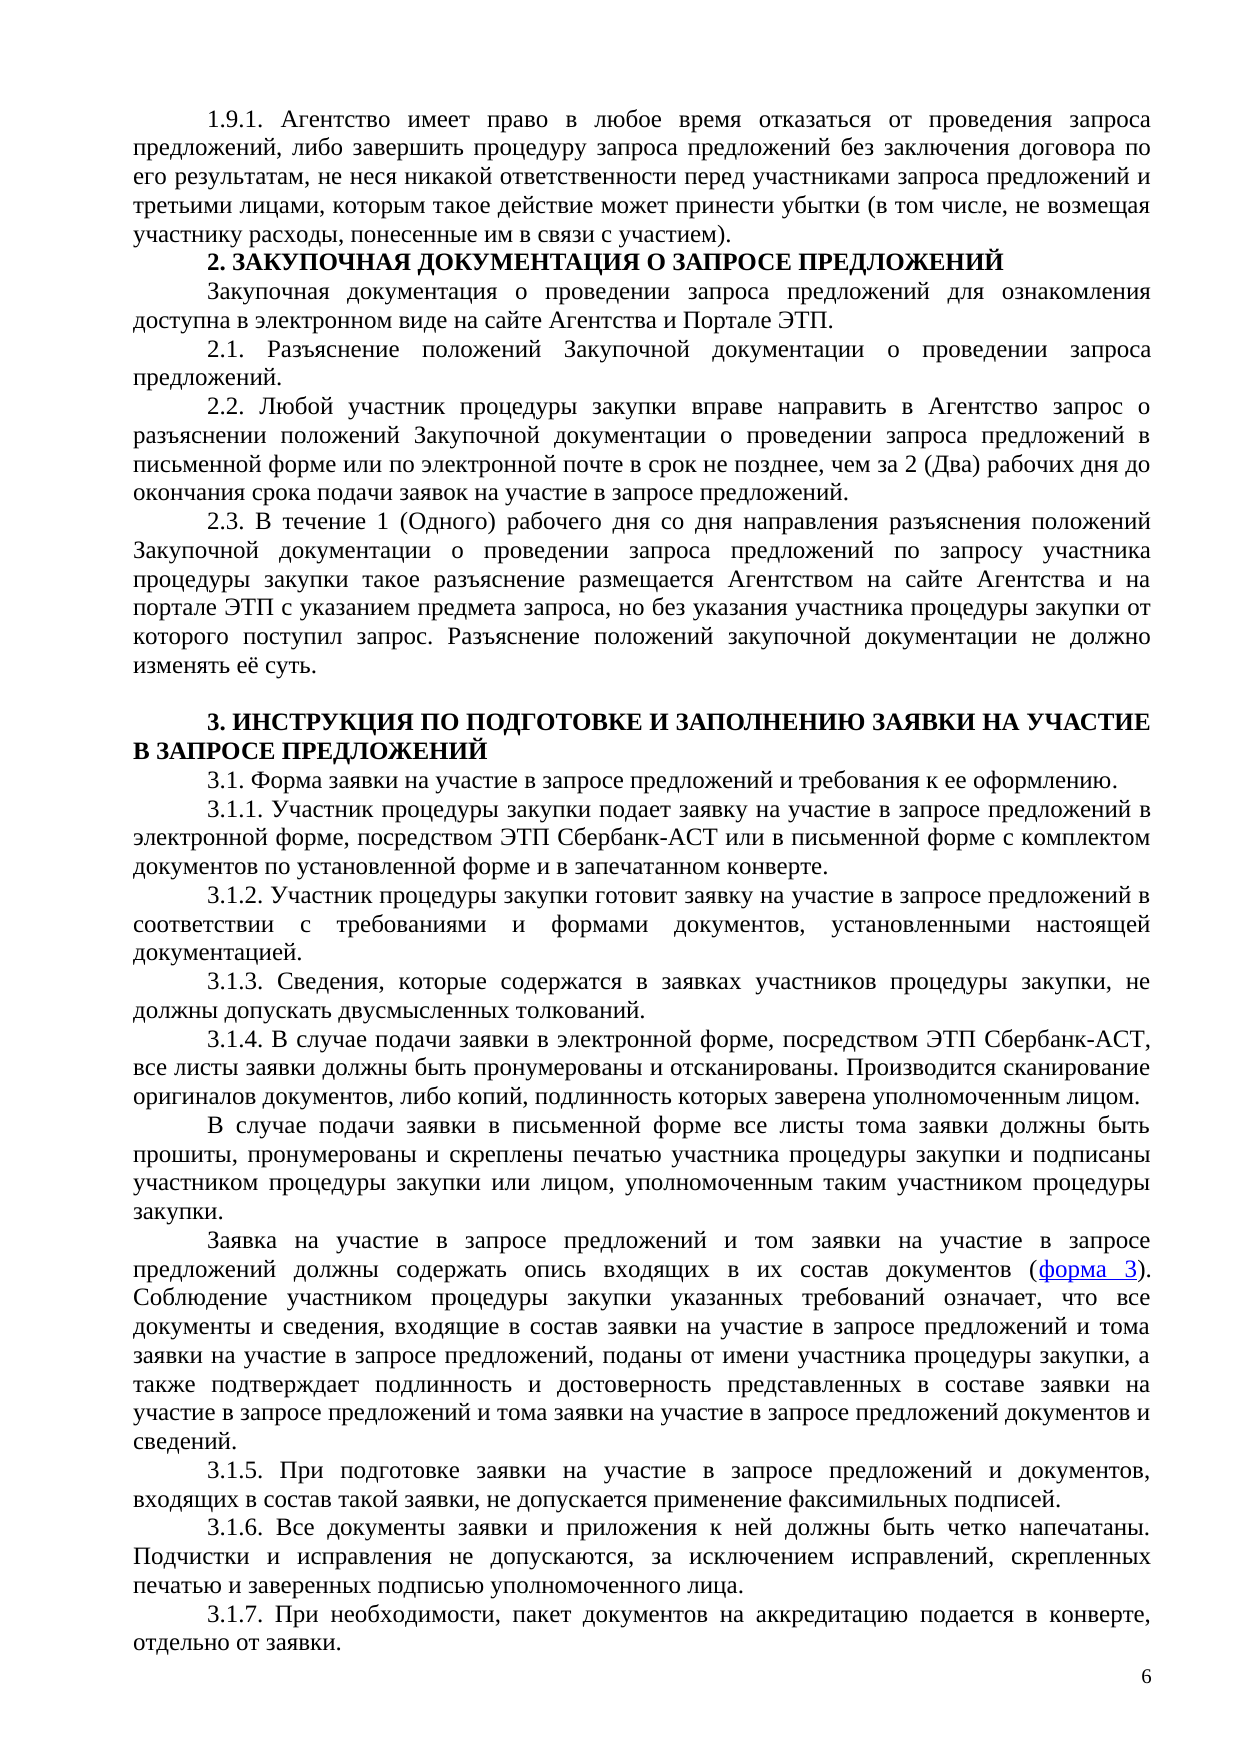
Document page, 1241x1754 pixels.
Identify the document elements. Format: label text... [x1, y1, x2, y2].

text 3.1.4. В случае подачи заявки в электронной форме, посредством ЭТП Сбербанк-АСТ, все листы заявки должны быть пронумерованы и отсканированы. Производится сканирование оригиналов документов, либо копий, подлинность которых заверена уполномоченным лицом. [133, 1024, 1152, 1110]
text В случае подачи заявки в письменной форме все листы тома заявки должны быть прошиты, пронумерованы и скреплены печатью участника процедуры закупки и подписаны участником процедуры закупки или лицом, уполномоченным таким участником процедуры закупки. [133, 1110, 1152, 1225]
text 3.1.2. Участник процедуры закупки готовит заявку на участие в запросе предложений в соответствии с требованиями и формами документов, установленными настоящей документацией. [133, 880, 1152, 966]
text 3.1.1. Участник процедуры закупки подает заявку на участие в запросе предложений в электронной форме, посредством ЭТП Сбербанк-АСТ или в письменной форме с комплектом документов по установленной форме и в запечатанном конверте. [133, 794, 1152, 880]
text 3.1.5. При подготовке заявки на участие в запросе предложений и документов, входящих в состав такой заявки, не допускается применение факсимильных подписей. [133, 1455, 1152, 1512]
text 3.1.3. Сведения, которые содержатся в заявках участников процедуры закупки, не должны допускать двусмысленных толкований. [133, 966, 1152, 1024]
text 2. ЗАКУПОЧНАЯ ДОКУМЕНТАЦИЯ О ЗАПРОСЕ ПРЕДЛОЖЕНИЙ [133, 247, 1152, 276]
text 2.2. Любой участник процедуры закупки вправе направить в Агентство запрос о разъяснении положений Закупочной документации о проведении запроса предложений в письменной форме или по электронной почте в срок не позднее, чем за 2 (Два) рабочих дня до окончания срока подачи заявок на участие в запросе предложений. [133, 391, 1152, 506]
text 3.1. Форма заявки на участие в запросе предложений и требования к ее оформлению. [133, 765, 1152, 794]
text Заявка на участие в запросе предложений и том заявки на участие в запросе предложений должны содержать опись входящих в их состав документов (форма 3). Соблюдение участником процедуры закупки указанных требований означает, что все документы и сведения, входящие в состав заявки на участие в запросе предложений и тома заявки на участие в запросе предложений, поданы от имени участника процедуры закупки, а также подтверждает подлинность и достоверность представленных в составе заявки на участие в запросе предложений и тома заявки на участие в запросе предложений документов и сведений. [133, 1225, 1152, 1455]
text 3.1.7. При необходимости, пакет документов на аккредитацию подается в конверте, отдельно от заявки. [133, 1599, 1152, 1656]
text Закупочная документация о проведении запроса предложений для ознакомления доступна в электронном виде на сайте Агентства и Портале ЭТП. [133, 276, 1152, 334]
text 3. ИНСТРУКЦИЯ ПО ПОДГОТОВКЕ И ЗАПОЛНЕНИЮ ЗАЯВКИ НА УЧАСТИЕ В ЗАПРОСЕ ПРЕДЛОЖЕНИЙ [133, 707, 1152, 765]
text 2.1. Разъяснение положений Закупочной документации о проведении запроса предложений. [133, 334, 1152, 391]
text 3.1.6. Все документы заявки и приложения к ней должны быть четко напечатаны. Подчистки и исправления не допускаются, за исключением исправлений, скрепленных печатью и заверенных подписью уполномоченного лица. [133, 1512, 1152, 1599]
text 1.9.1. Агентство имеет право в любое время отказаться от проведения запроса предложений, либо завершить процедуру запроса предложений без заключения договора по его результатам, не неся никакой ответственности перед участниками запроса предложений и третьими лицами, которым такое действие может принести убытки (в том числе, не возмещая участнику расходы, понесенные им в связи с участием). [133, 104, 1152, 247]
text 2.3. В течение 1 (Одного) рабочего дня со дня направления разъяснения положений Закупочной документации о проведении запроса предложений по запросу участника процедуры закупки такое разъяснение размещается Агентством на сайте Агентства и на портале ЭТП с указанием предмета запроса, но без указания участника процедуры закупки от которого поступил запрос. Разъяснение положений закупочной документации не должно изменять её суть. [133, 506, 1152, 679]
